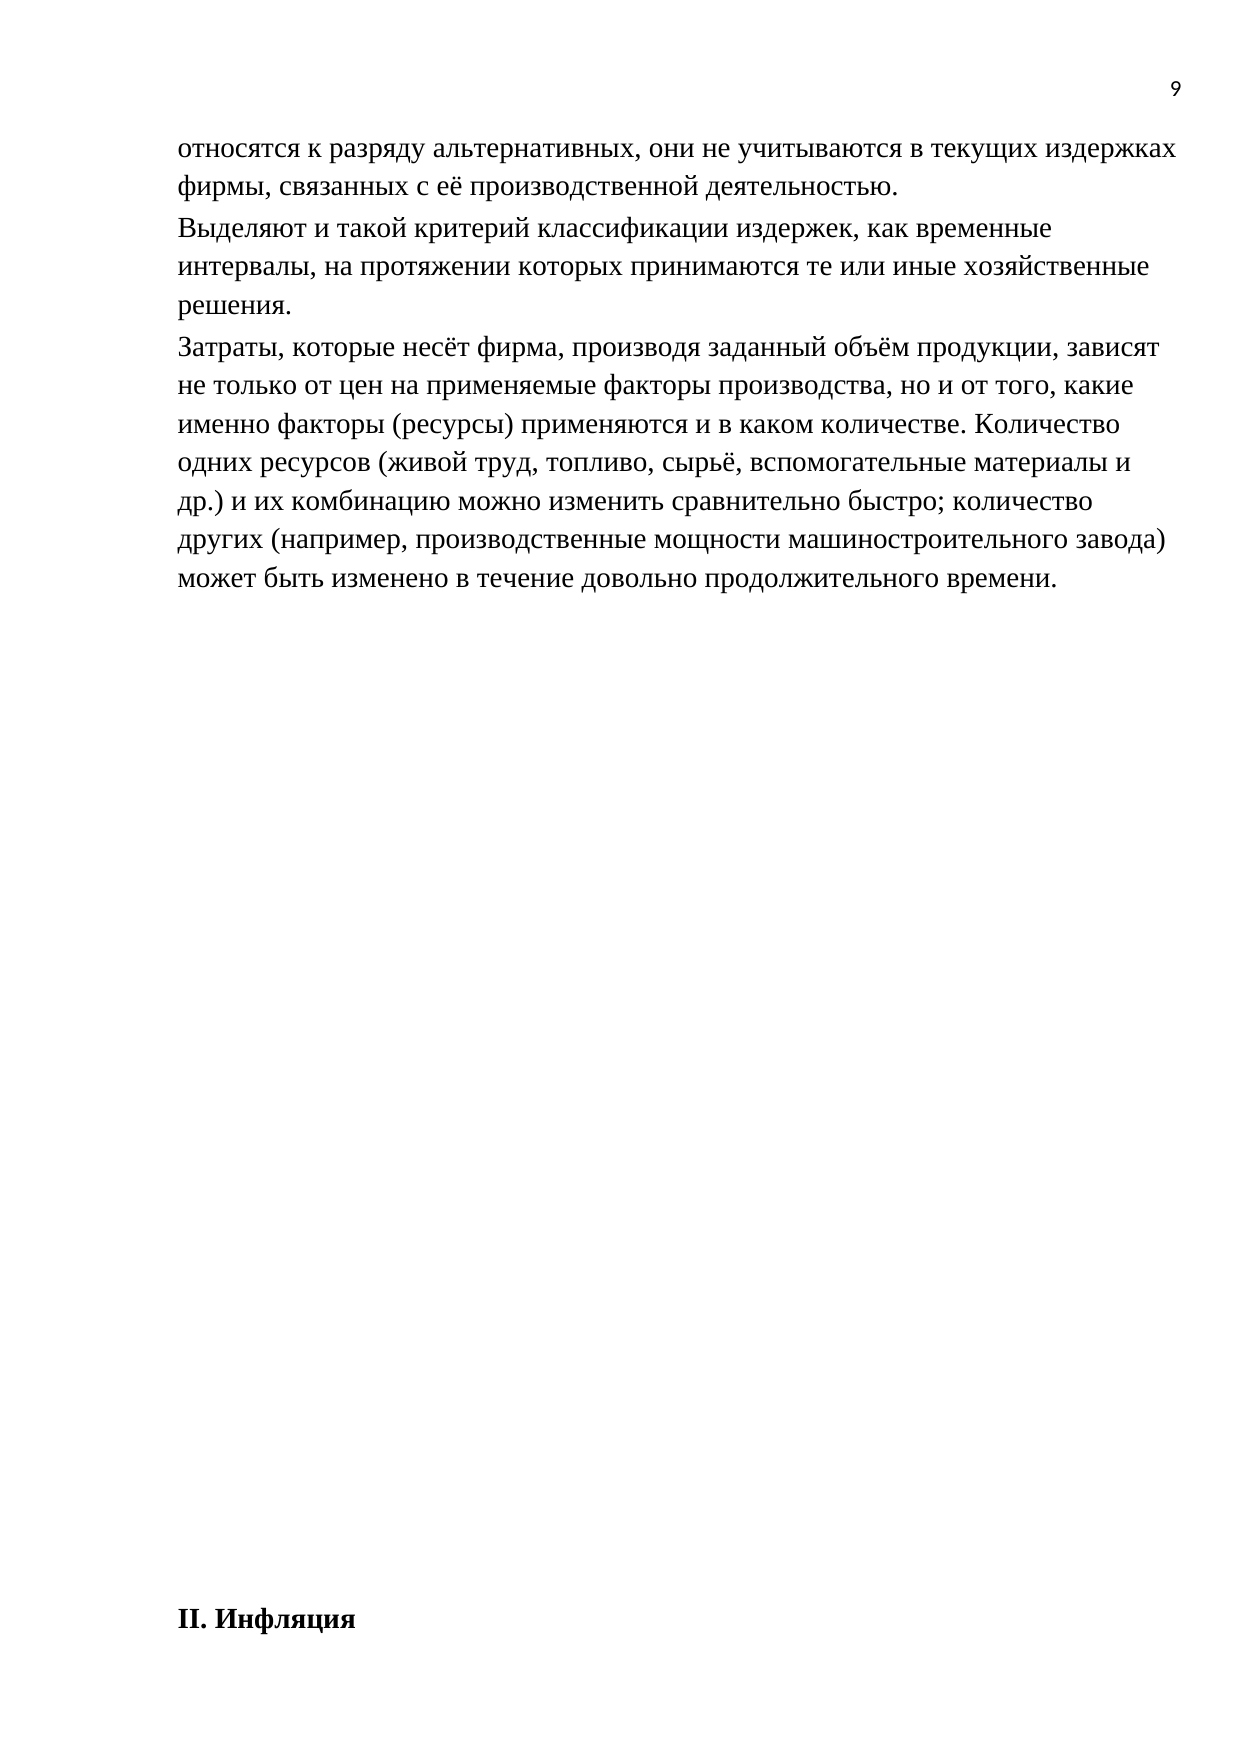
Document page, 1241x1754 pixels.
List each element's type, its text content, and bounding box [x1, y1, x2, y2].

text Затраты, которые несёт фирма, производя заданный объём продукции, зависят не только от цен на применяемые факторы производства, но и от того, какие именно факторы (ресурсы) применяются и в каком количестве. Количество одних ресурсов (живой труд, топливо, сырьё, вспомогательные материалы и др.) и их комбинацию можно изменить сравнительно быстро; количество других (например, производственные мощности машиностроительного завода) может быть изменено в течение довольно продолжительного времени. [177, 329, 1181, 593]
text II. Инфляция [177, 1602, 1181, 1635]
text Выделяют и такой критерий классификации издержек, как временные интервалы, на протяжении которых принимаются те или иные хозяйственные решения. [177, 210, 1181, 321]
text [177, 130, 1181, 202]
